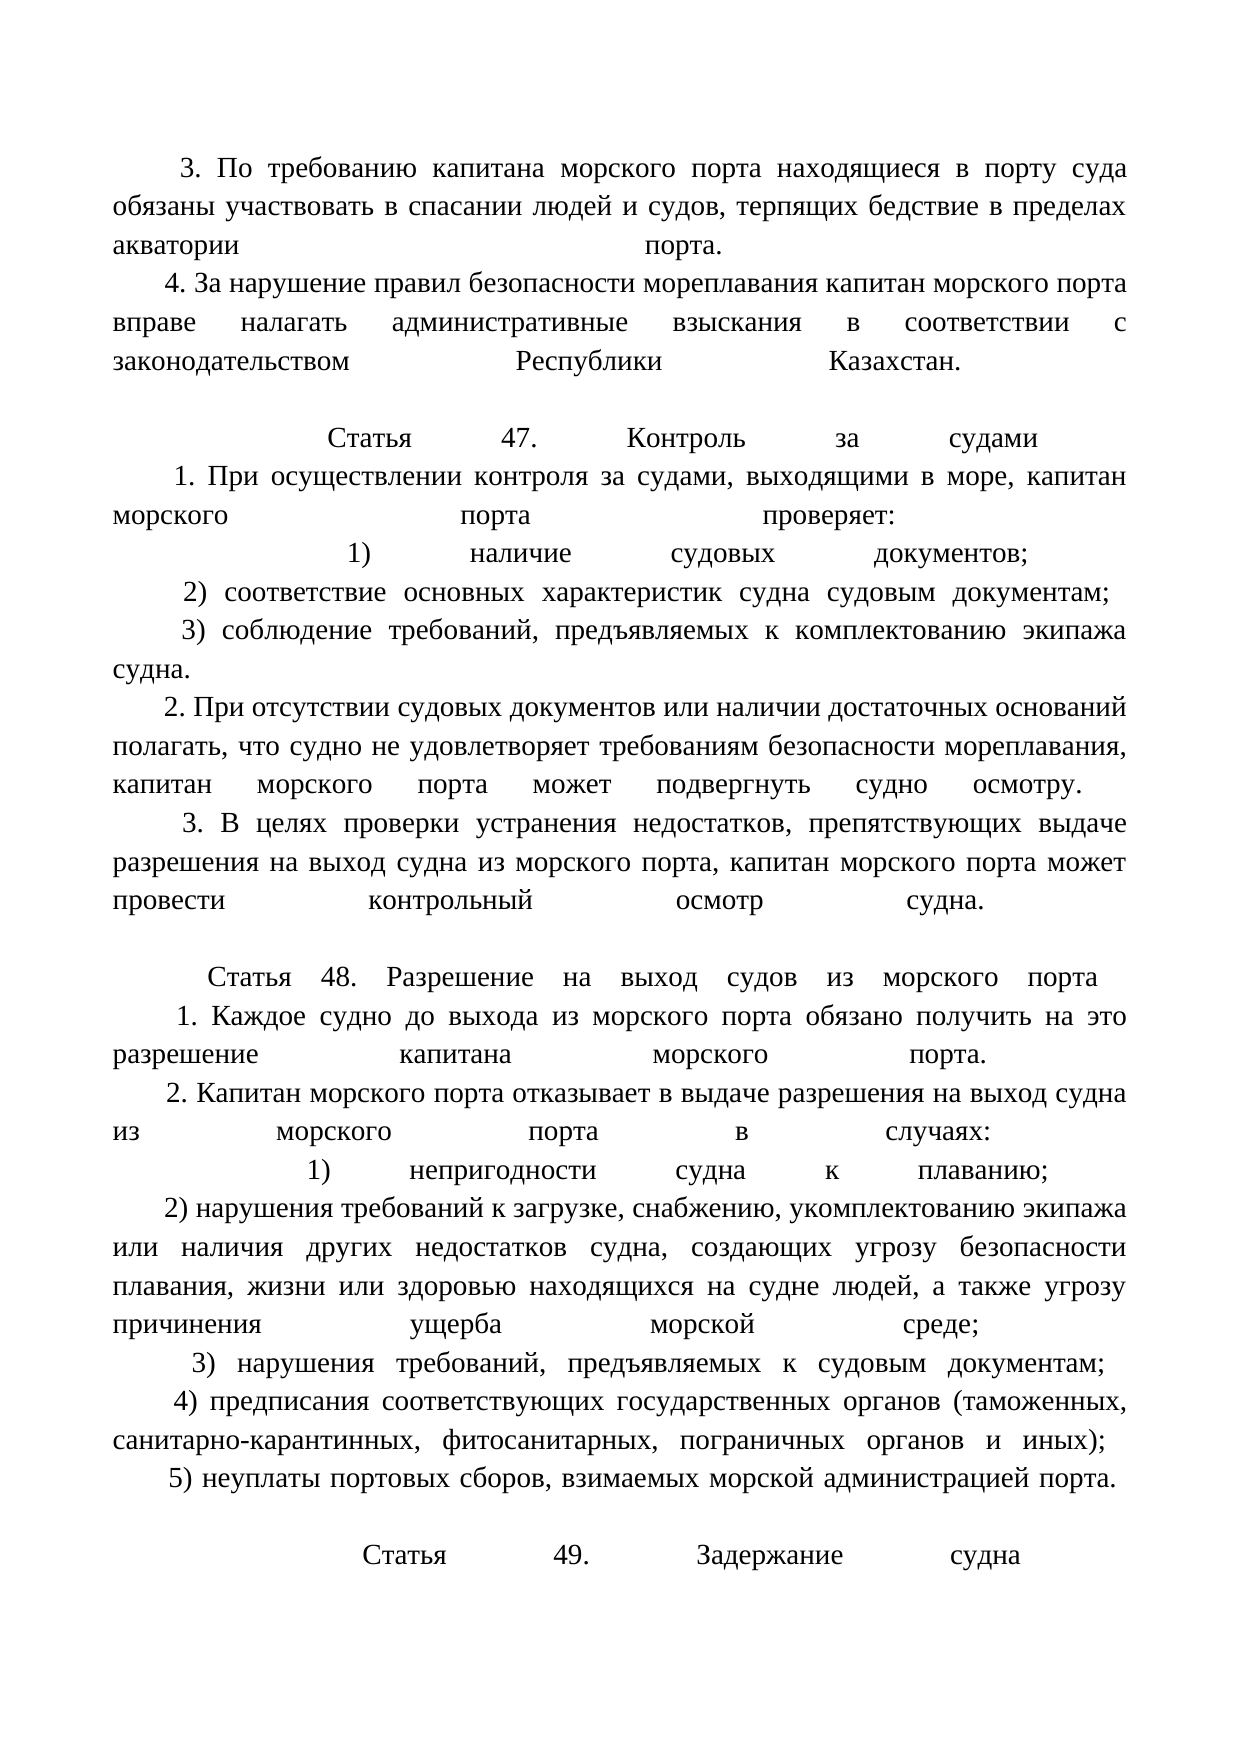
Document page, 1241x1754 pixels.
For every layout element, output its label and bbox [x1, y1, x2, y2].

text [112, 150, 1128, 1571]
